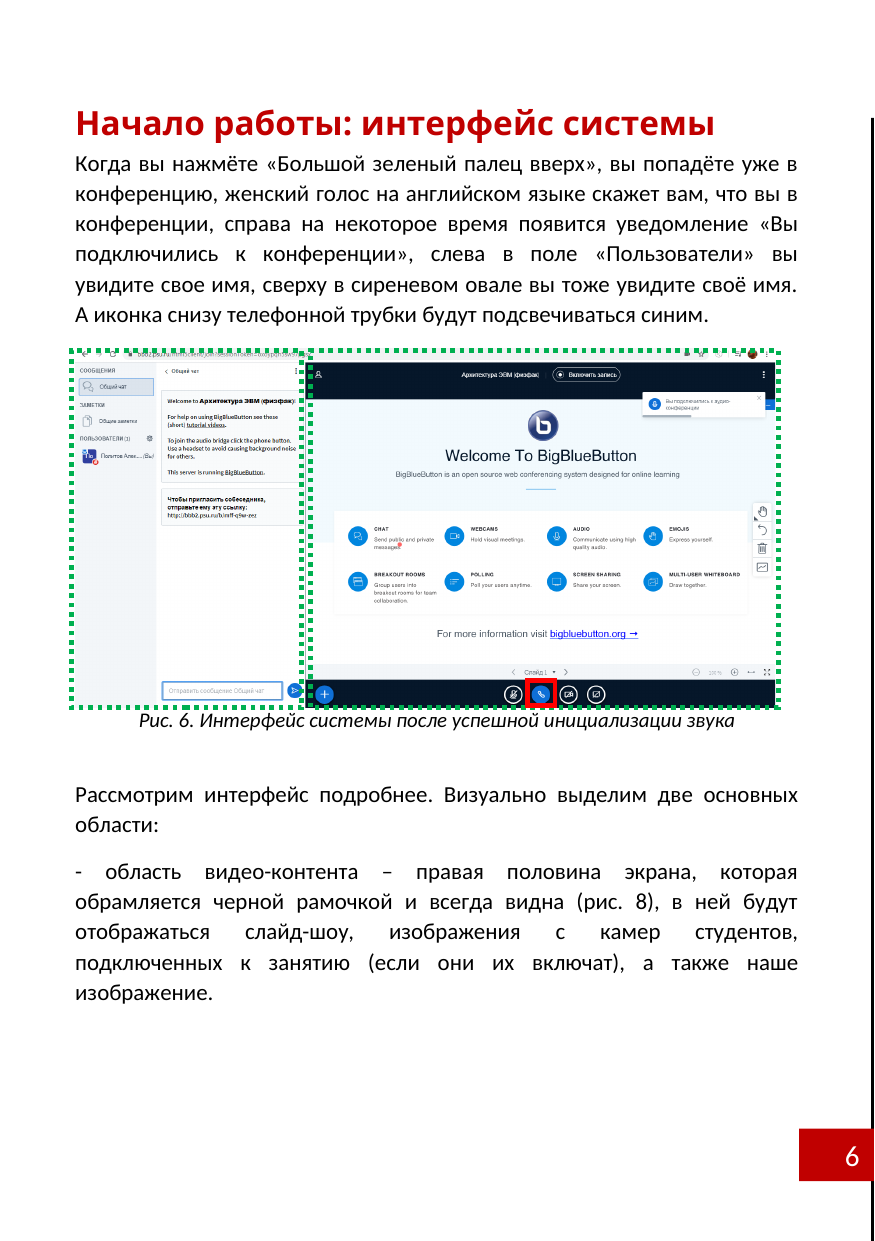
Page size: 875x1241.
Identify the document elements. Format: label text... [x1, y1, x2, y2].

picture [75, 346, 775, 708]
text Рассмотрим интерфейс подробнее. Визуально выделим две основных области: [75, 780, 799, 838]
picture [530, 683, 553, 703]
table_cell Рис. 6. Интерфейс системы после успешной инициализации звука [64, 708, 810, 733]
subtitle Начало работы: интерфейс системы [75, 100, 799, 145]
table_header [64, 347, 75, 708]
table_header [775, 347, 810, 708]
text Когда вы нажмёте «Большой зеленый палец вверх», вы попадёте уже в конференцию, женский голос на английском языке скажет вам, что вы в конференции, справа на некоторое время появится уведомление «Вы подключились к конференции», слева в поле «Пользователи» вы увидите свое имя, сверху в сиреневом овале вы тоже увидите своё имя. А иконка снизу телефонной трубки будут подсвечиваться синим. [75, 149, 799, 328]
text - область видео-контента – правая половина экрана, которая обрамляется черной рамочкой и всегда видна (рис. 8), в ней будут отображаться слайд-шоу, изображения с камер студентов, подключенных к занятию (если они их включат), а также наше изображение. [75, 857, 799, 1006]
